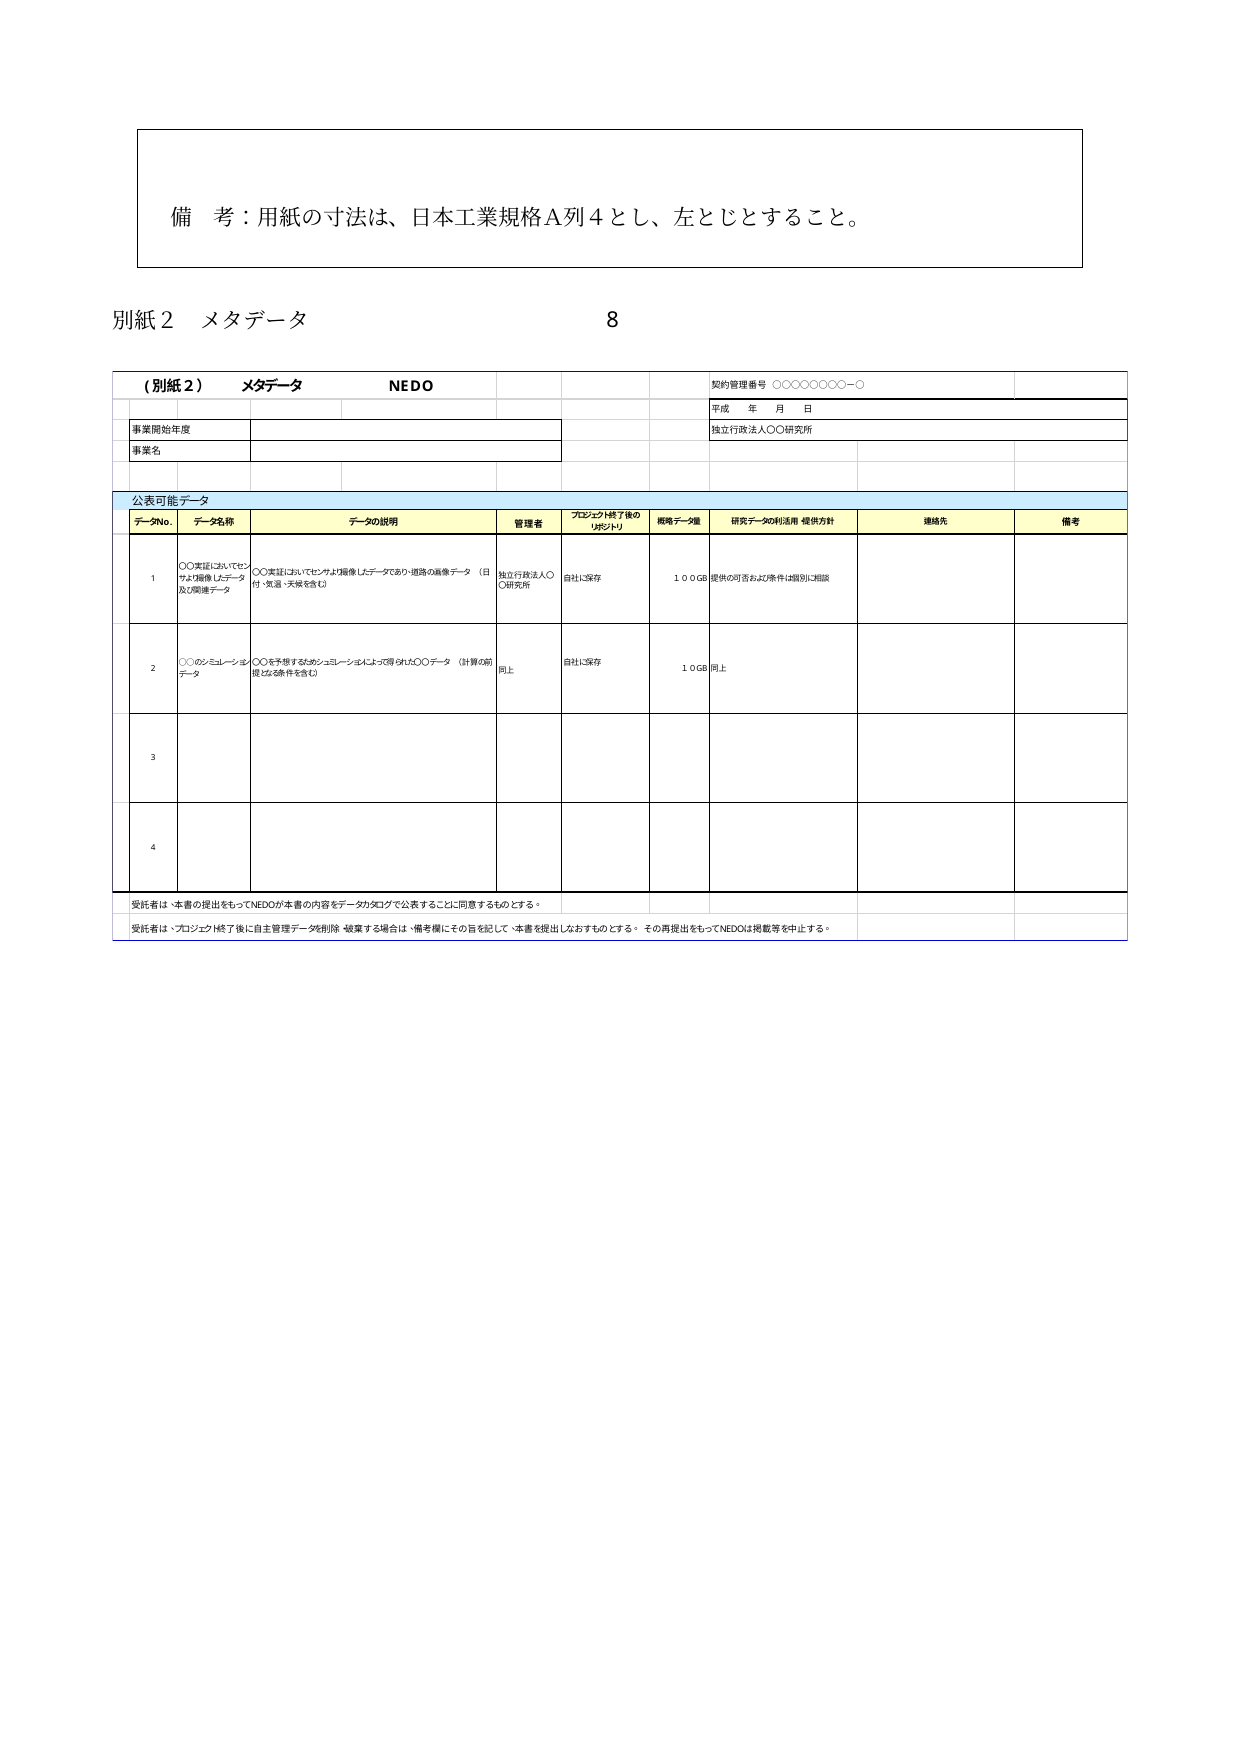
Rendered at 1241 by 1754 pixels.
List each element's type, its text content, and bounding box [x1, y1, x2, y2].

text 別紙２ メタデータ [112, 302, 1128, 337]
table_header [138, 130, 1082, 267]
